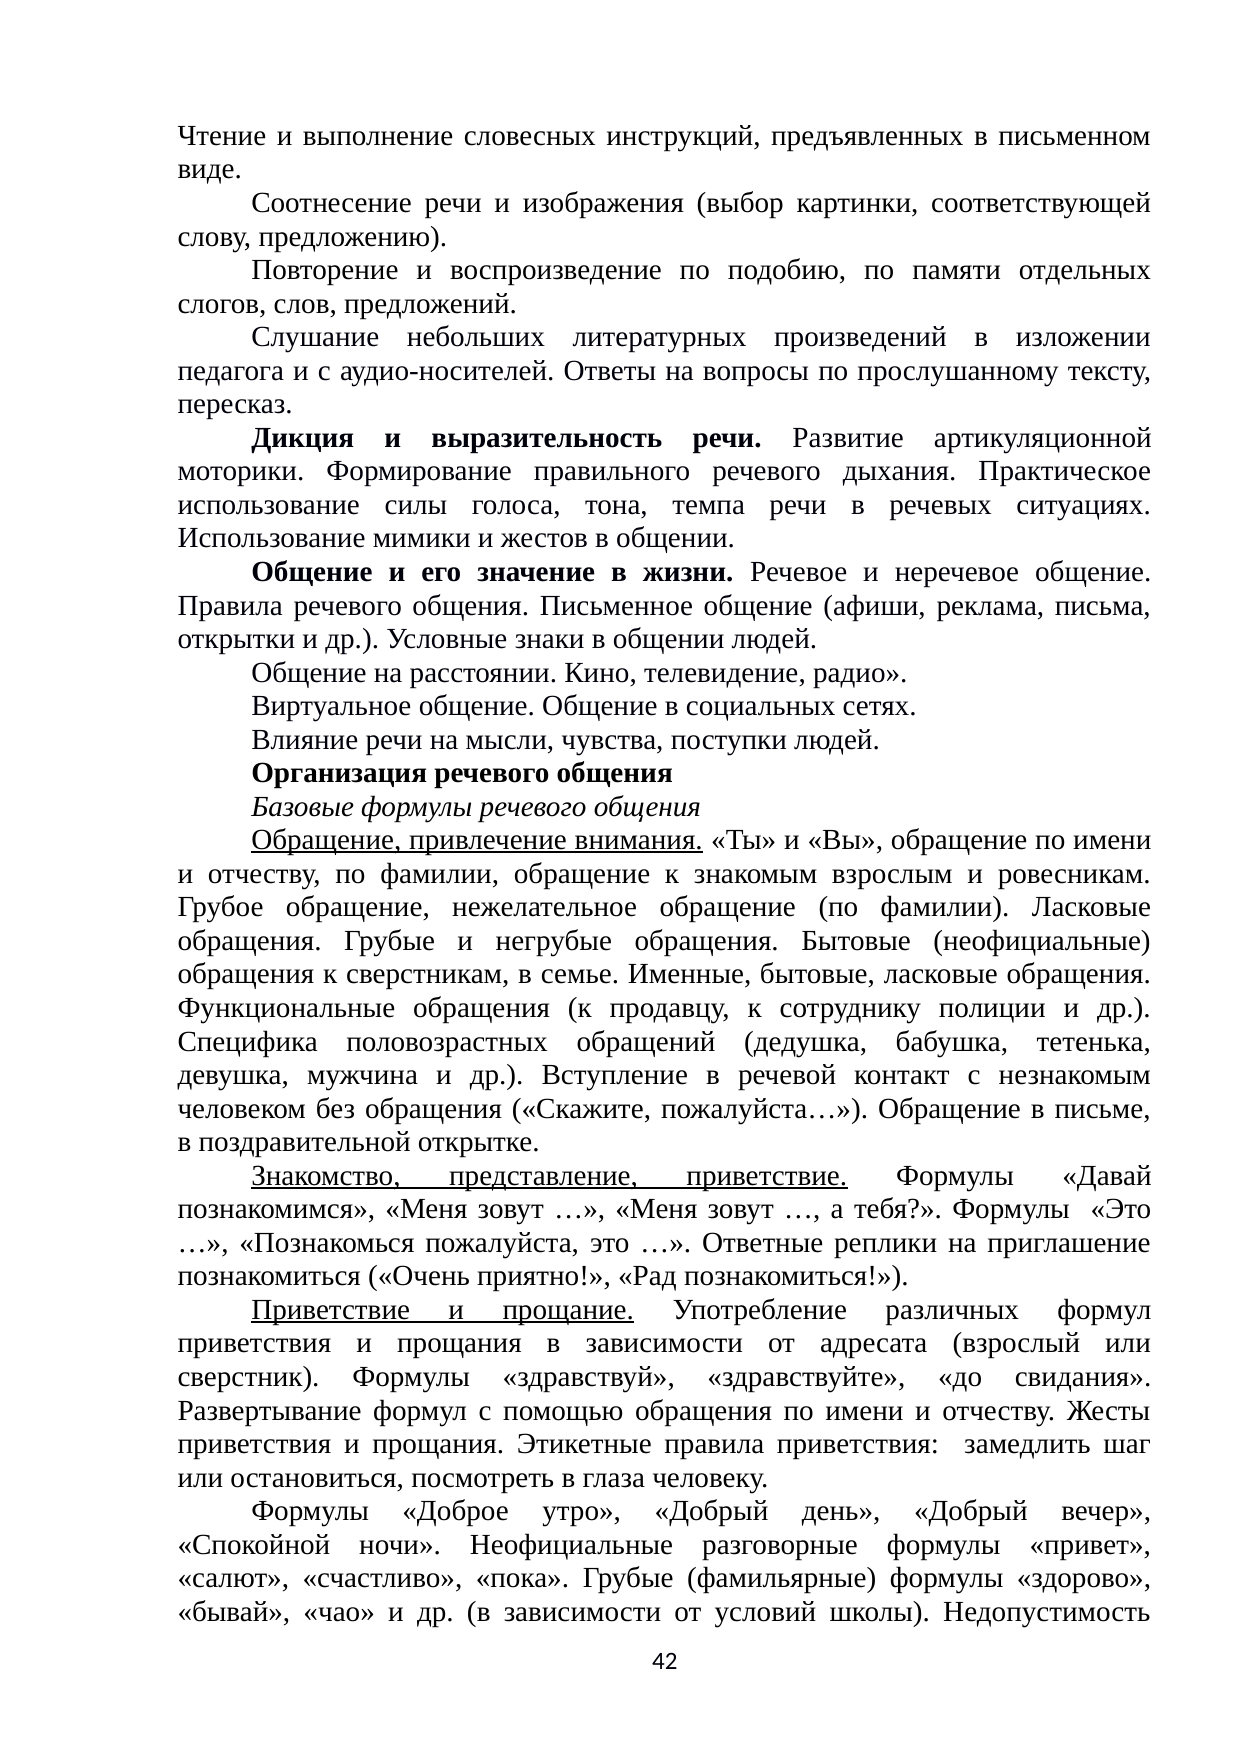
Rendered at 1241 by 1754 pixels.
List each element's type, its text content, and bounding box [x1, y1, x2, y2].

text Общение и его значение в жизни. Речевое и неречевое общение. Правила речевого общения. Письменное общение (афиши, реклама, письма, открытки и др.). Условные знаки в общении людей. [177, 554, 1152, 655]
text Дикция и выразительность речи. Развитие артикуляционной моторики. Формирование правильного речевого дыхания. Практическое использование силы голоса, тона, темпа речи в речевых ситуациях. Использование мимики и жестов в общении. [177, 420, 1152, 554]
text Общение на расстоянии. Кино, телевидение, радио». [177, 655, 1152, 688]
list Базовые формулы речевого общения [177, 789, 1152, 822]
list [177, 1493, 1152, 1627]
text Влияние речи на мысли, чувства, поступки людей. [177, 722, 1152, 755]
list Организация речевого общения [177, 755, 1152, 789]
list Повторение и воспроизведение по подобию, по памяти отдельных слогов, слов, предложений. [177, 252, 1152, 319]
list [177, 118, 1152, 185]
list Приветствие и прощание. Употребление различных формул приветствия и прощания в зависимости от адресата (взрослый или сверстник). Формулы «здравствуй», «здравствуйте», «до свидания». Развертывание формул с помощью обращения по имени и отчеству. Жесты приветствия и прощания. Этикетные правила приветствия: замедлить шаг или остановиться, посмотреть в глаза человеку. [177, 1292, 1152, 1493]
text Слушание небольших литературных произведений в изложении педагога и с аудио-носителей. Ответы на вопросы по прослушанному тексту, пересказ. [177, 319, 1152, 420]
list Обращение, привлечение внимания. «Ты» и «Вы», обращение по имени и отчеству, по фамилии, обращение к знакомым взрослым и ровесникам. Грубое обращение, нежелательное обращение (по фамилии). Ласковые обращения. Грубые и негрубые обращения. Бытовые (неофициальные) обращения к сверстникам, в семье. Именные, бытовые, ласковые обращения. Функциональные обращения (к продавцу, к сотруднику полиции и др.). Специфика половозрастных обращений (дедушка, бабушка, тетенька, девушка, мужчина и др.). Вступление в речевой контакт с незнакомым человеком без обращения («Скажите, пожалуйста…»). Обращение в письме, в поздравительной открытке. [177, 822, 1152, 1158]
text Виртуальное общение. Общение в социальных сетях. [177, 688, 1152, 722]
list Соотнесение речи и изображения (выбор картинки, соответствующей слову, предложению). [177, 185, 1152, 252]
list Знакомство, представление, приветствие. Формулы «Давай познакомимся», «Меня зовут …», «Меня зовут …, а тебя?». Формулы «Это …», «Познакомься пожалуйста, это …». Ответные реплики на приглашение познакомиться («Очень приятно!», «Рад познакомиться!»). [177, 1158, 1152, 1292]
